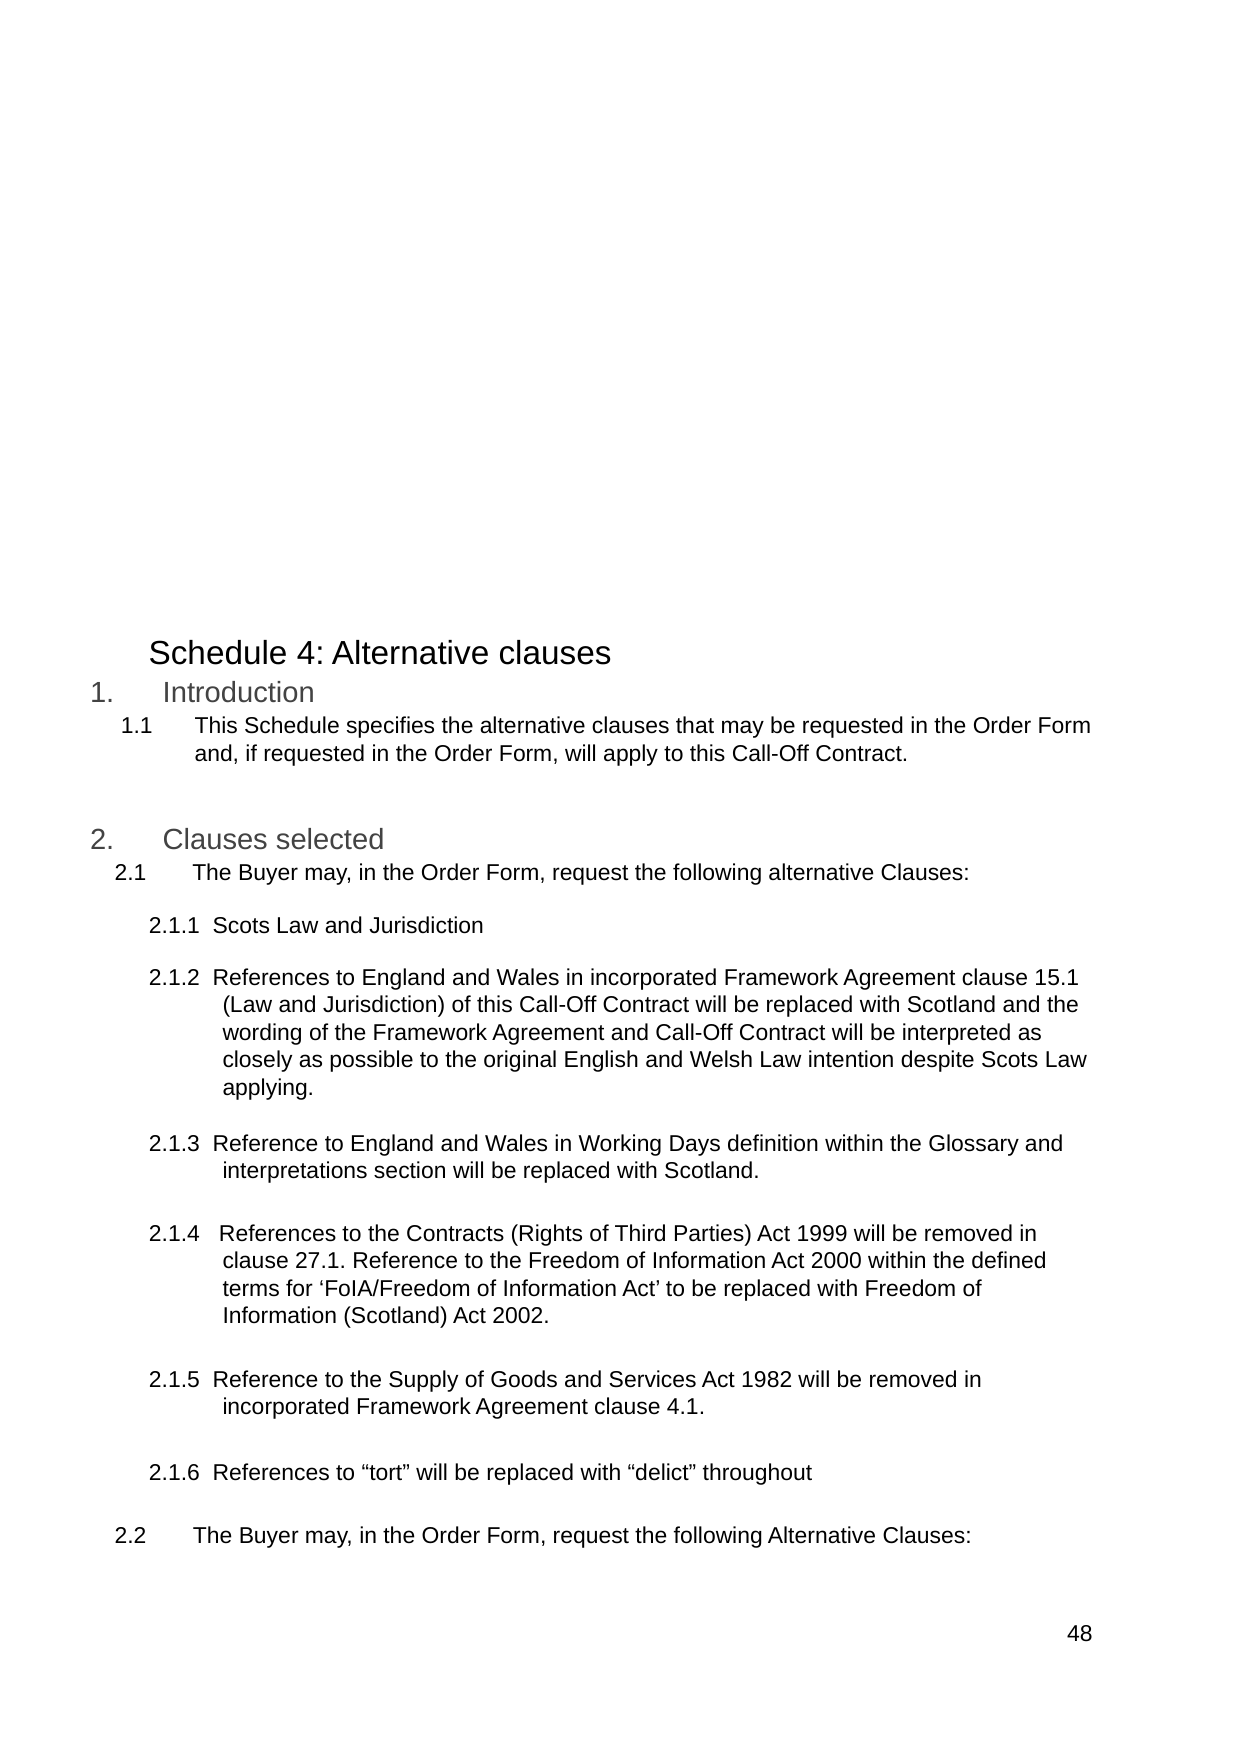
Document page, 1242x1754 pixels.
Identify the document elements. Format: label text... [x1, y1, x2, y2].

text 2.1.4 References to the Contracts (Rights of Third Parties) Act 1999 will be removed in clause 27.1. Reference to the Freedom of Information Act 2000 within the defined terms for ‘FoIA/Freedom of Information Act’ to be replaced with Freedom of Information (Scotland) Act 2002. [149, 1220, 1091, 1329]
text 2.1 The Buyer may, in the Order Form, request the following alternative Clauses: [91, 859, 1093, 885]
text 2.1.5 Reference to the Supply of Goods and Services Act 1982 will be removed in incorporated Framework Agreement clause 4.1. [149, 1366, 1091, 1419]
subtitle 2. Clauses selected [90, 822, 1093, 855]
text 1.1 This Schedule specifies the alternative clauses that may be requested in the Order Form and, if requested in the Order Form, will apply to this Call-Off Contract. [121, 712, 1091, 766]
text 2.1.6 References to “tort” will be replaced with “delict” throughout [149, 1458, 1091, 1485]
text 2.1.2 References to England and Wales in incorporated Framework Agreement clause 15.1 (Law and Jurisdiction) of this Call-Off Contract will be replaced with Scotland and the wording of the Framework Agreement and Call-Off Contract will be interpreted as closely as possible to the original English and Welsh Law intention despite Scots Law applying. [149, 964, 1091, 1100]
text 2.1.1 Scots Law and Jurisdiction [149, 912, 1091, 938]
subtitle 1. Introduction [90, 675, 1093, 709]
subtitle Schedule 4: Alternative clauses [148, 633, 1093, 672]
text 2.2 The Buyer may, in the Order Form, request the following Alternative Clauses: [91, 1522, 1093, 1548]
text 2.1.3 Reference to England and Wales in Working Days definition within the Glossary and interpretations section will be replaced with Scotland. [149, 1129, 1091, 1183]
